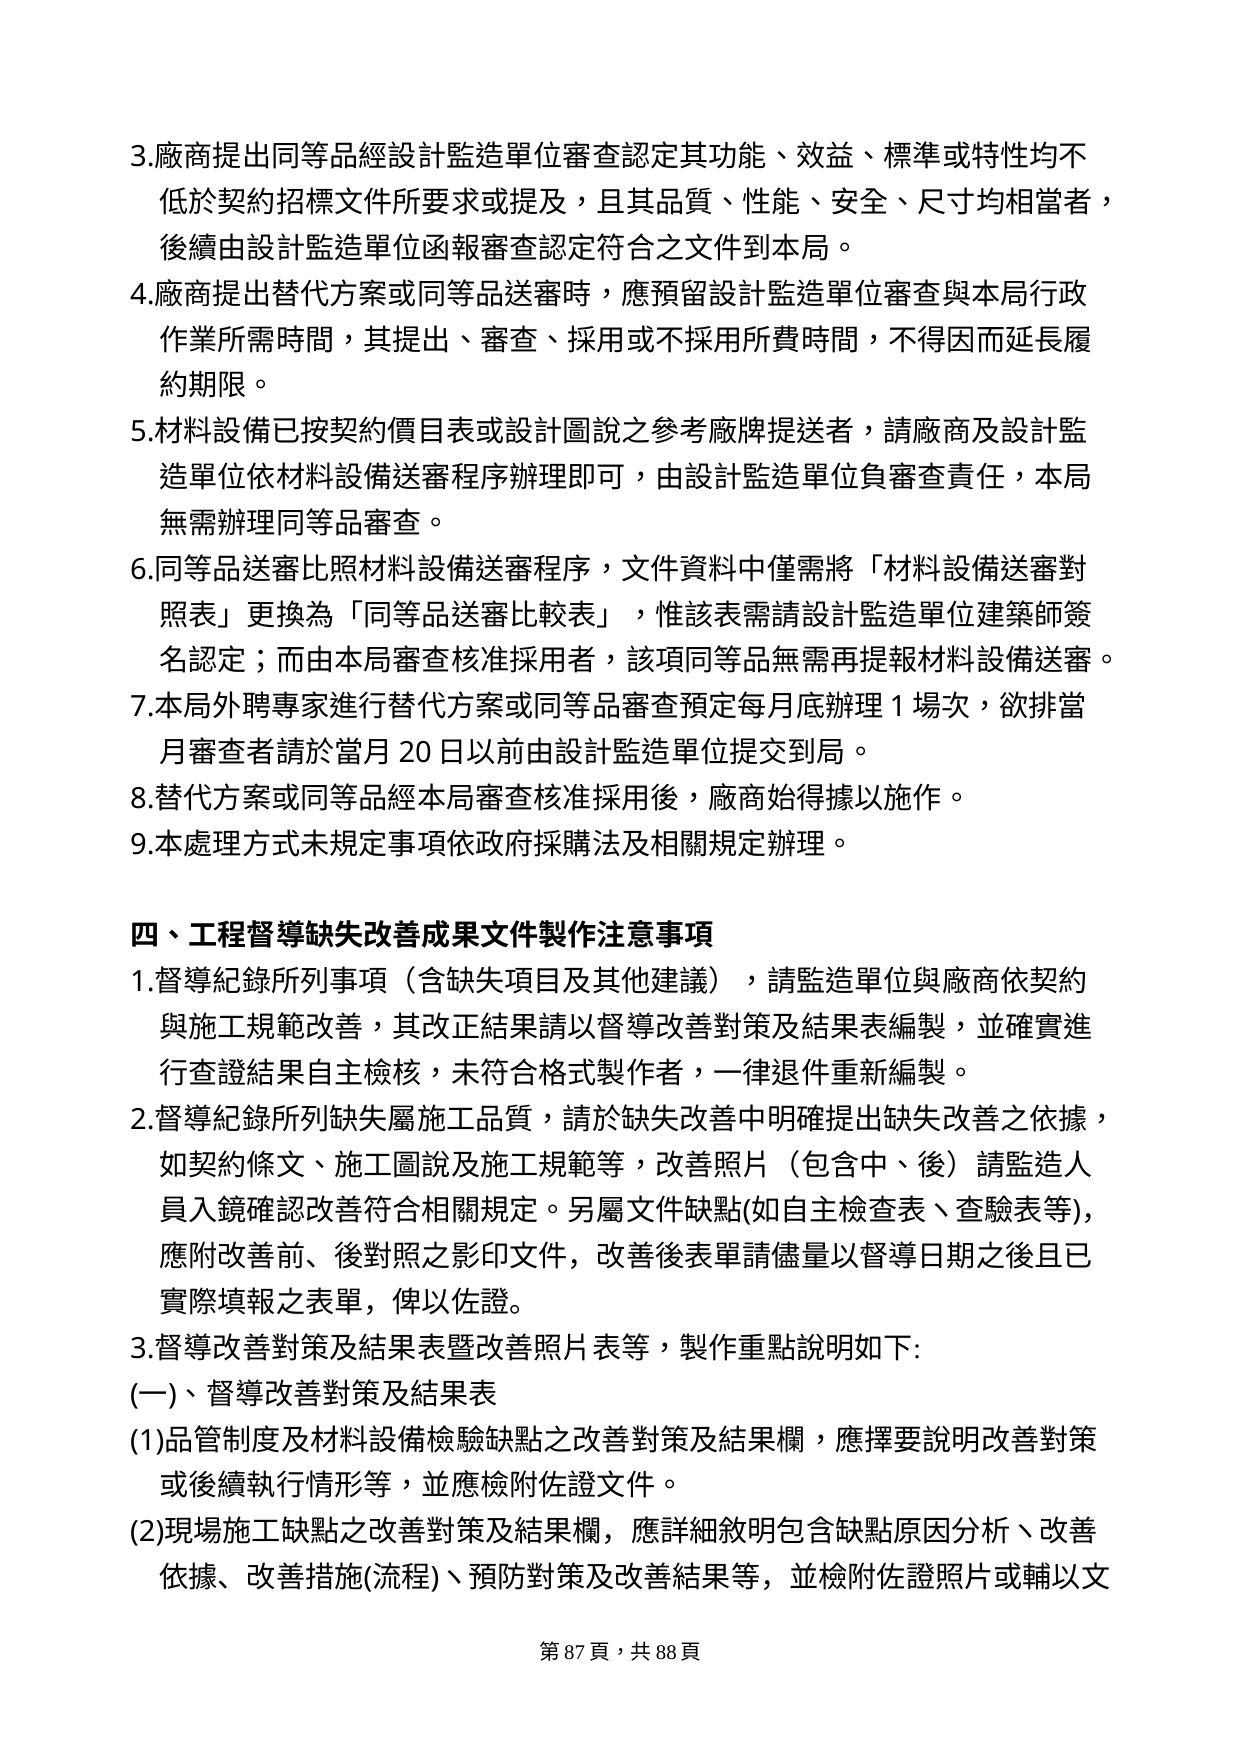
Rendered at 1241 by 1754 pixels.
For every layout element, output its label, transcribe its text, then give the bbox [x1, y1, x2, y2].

text 5.材料設備已按契約價目表或設計圖說之參考廠牌提送者，請廠商及設計監造單位依材料設備送審程序辦理即可，由設計監造單位負審查責任，本局無需辦理同等品審查。 [130, 405, 1110, 542]
text 6.同等品送審比照材料設備送審程序，文件資料中僅需將「材料設備送審對照表」更換為「同等品送審比較表」，惟該表需請設計監造單位建築師簽名認定；而由本局審查核准採用者，該項同等品無需再提報材料設備送審。 [130, 542, 1110, 680]
text 3.督導改善對策及結果表暨改善照片表等，製作重點說明如下׃ [130, 1322, 1110, 1367]
text 9.本處理方式未規定事項依政府採購法及相關規定辦理。 [130, 817, 1110, 863]
text 1.督導紀錄所列事項（含缺失項目及其他建議），請監造單位與廠商依契約與施工規範改善，其改正結果請以督導改善對策及結果表編製，並確實進行查證結果自主檢核，未符合格式製作者，一律退件重新編製。 [130, 955, 1110, 1092]
text 3.廠商提出同等品經設計監造單位審查認定其功能、效益、標準或特性均不低於契約招標文件所要求或提及，且其品質、性能、安全、尺寸均相當者，後續由設計監造單位函報審查認定符合之文件到本局。 [130, 130, 1110, 267]
text (一)、督導改善對策及結果表 [130, 1367, 1110, 1413]
text (1)品管制度及材料設備檢驗缺點之改善對策及結果欄，應擇要說明改善對策或後續執行情形等，並應檢附佐證文件。 [130, 1413, 1110, 1505]
text 2.督導紀錄所列缺失屬施工品質，請於缺失改善中明確提出缺失改善之依據，如契約條文、施工圖說及施工規範等，改善照片（包含中、後）請監造人員入鏡確認改善符合相關規定。另屬文件缺點(如自主檢查表ヽ查驗表等)，應附改善前、後對照之影印文件，改善後表單請儘量以督導日期之後且已實際填報之表單，俾以佐證。 [130, 1092, 1110, 1322]
text 7.本局外聘專家進行替代方案或同等品審查預定每月底辦理1場次，欲排當月審查者請於當月20日以前由設計監造單位提交到局。 [130, 680, 1110, 772]
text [130, 1505, 1110, 1597]
text 四、工程督導缺失改善成果文件製作注意事項 [130, 909, 1110, 955]
text 4.廠商提出替代方案或同等品送審時，應預留設計監造單位審查與本局行政作業所需時間，其提出、審查、採用或不採用所費時間，不得因而延長履約期限。 [130, 267, 1110, 405]
text 8.替代方案或同等品經本局審查核准採用後，廠商始得據以施作。 [130, 772, 1110, 817]
